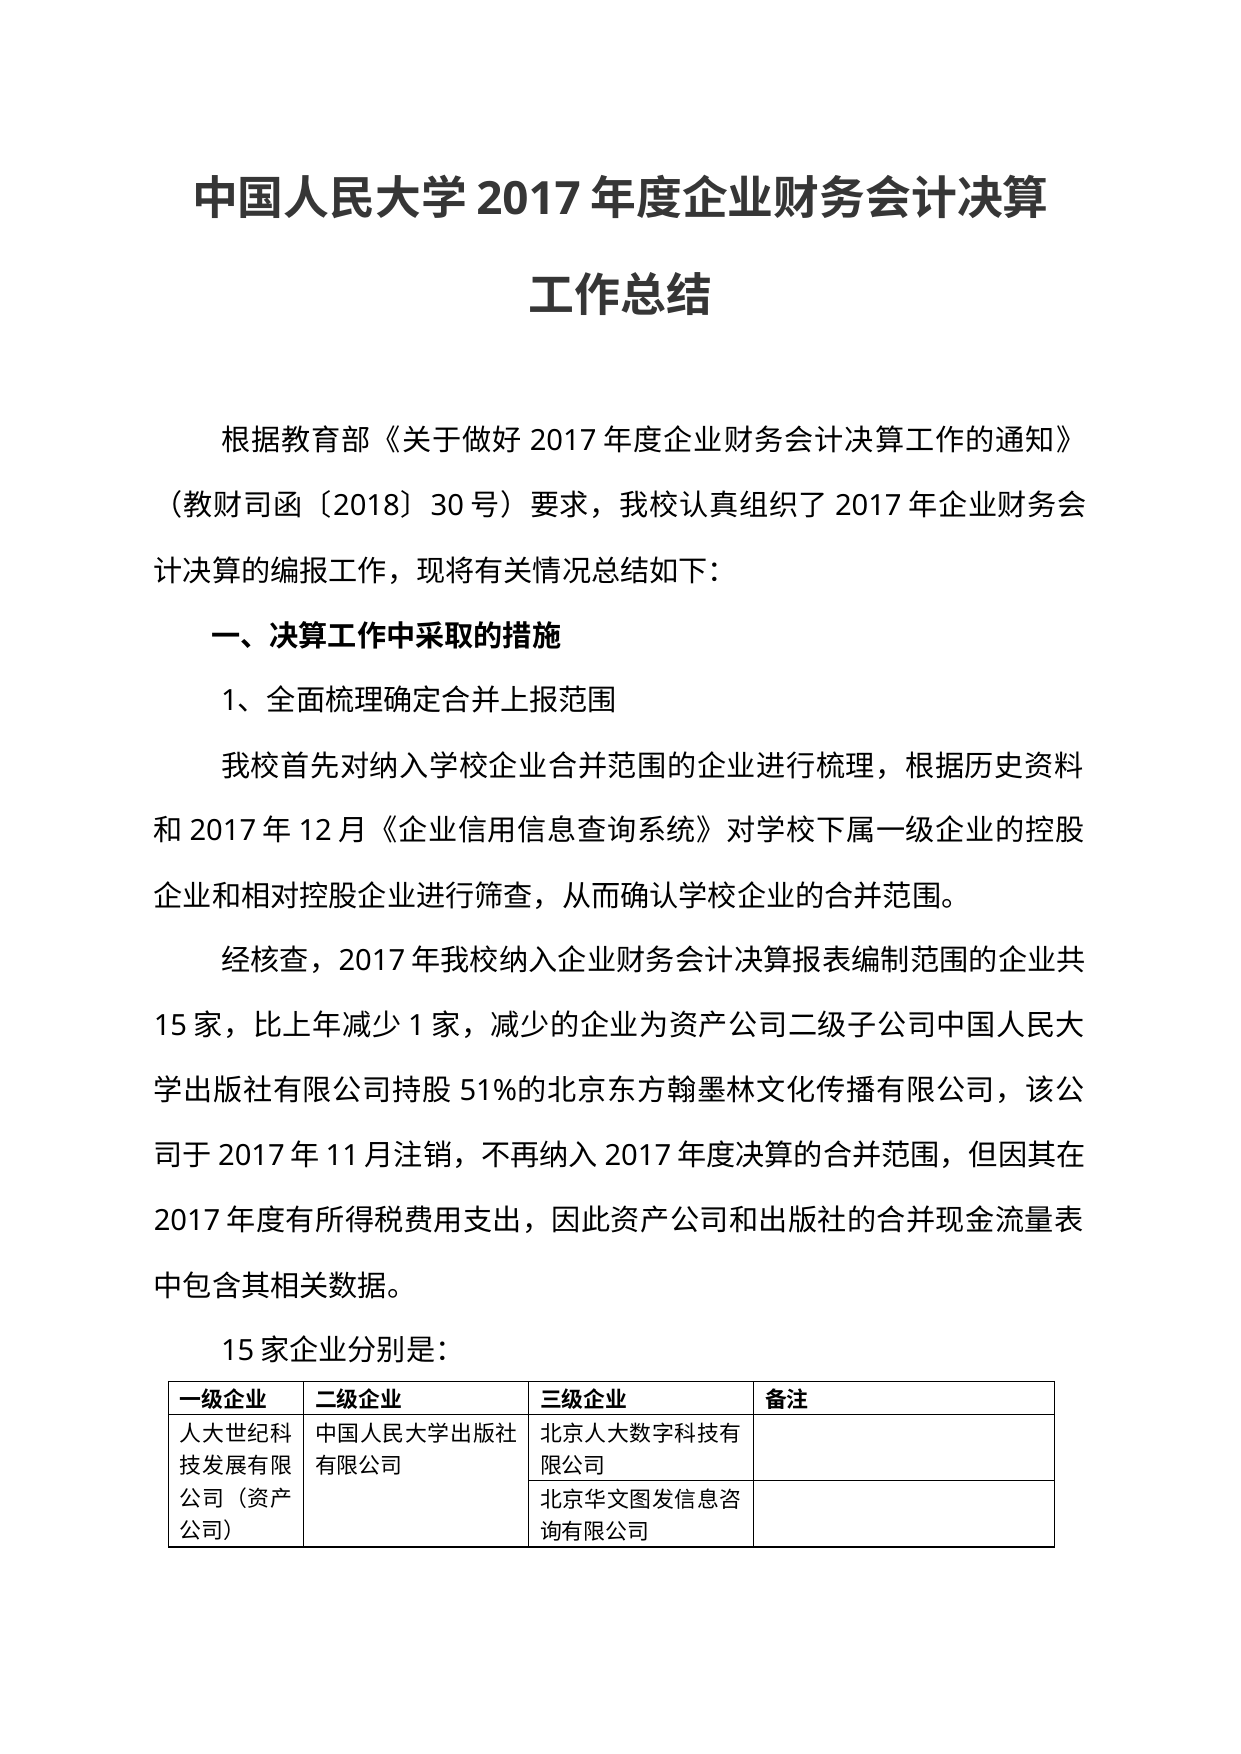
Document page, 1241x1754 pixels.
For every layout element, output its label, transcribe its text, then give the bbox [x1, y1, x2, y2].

text 我校首先对纳入学校企业合并范围的企业进行梳理，根据历史资料和2017年12月《企业信用信息查询系统》对学校下属一级企业的控股企业和相对控股企业进行筛查，从而确认学校企业的合并范围。 [153, 731, 1087, 926]
table_cell [754, 1415, 1054, 1480]
text 15家企业分别是： [153, 1316, 1087, 1381]
table_header 一级企业 [169, 1382, 303, 1414]
text 中国人民大学2017年度企业财务会计决算 [153, 146, 1087, 243]
text 根据教育部《关于做好2017年度企业财务会计决算工作的通知》（教财司函〔2018〕30号）要求，我校认真组织了2017年企业财务会计决算的编报工作，现将有关情况总结如下： [153, 406, 1087, 601]
table_cell 北京人大数字科技有限公司 [529, 1415, 753, 1480]
table_header 三级企业 [529, 1382, 753, 1414]
text 工作总结 [153, 243, 1087, 341]
table_cell 北京华文图发信息咨询有限公司 [529, 1481, 753, 1546]
text 1、全面梳理确定合并上报范围 [153, 666, 1087, 731]
table_header 备注 [754, 1382, 1054, 1414]
text 一、决算工作中采取的措施 [153, 601, 1087, 666]
table_cell [754, 1481, 1054, 1546]
text 经核查，2017年我校纳入企业财务会计决算报表编制范围的企业共15家，比上年减少1家，减少的企业为资产公司二级子公司中国人民大学出版社有限公司持股51%的北京东方翰墨林文化传播有限公司，该公司于2017年11月注销，不再纳入2017年度决算的合并范围，但因其在2017年度有所得税费用支出，因此资产公司和出版社的合并现金流量表中包含其相关数据。 [153, 926, 1087, 1316]
table_cell 人大世纪科技发展有限公司（资产公司） [169, 1415, 303, 1546]
table_cell 中国人民大学出版社有限公司 [304, 1415, 528, 1546]
table_header 二级企业 [304, 1382, 528, 1414]
